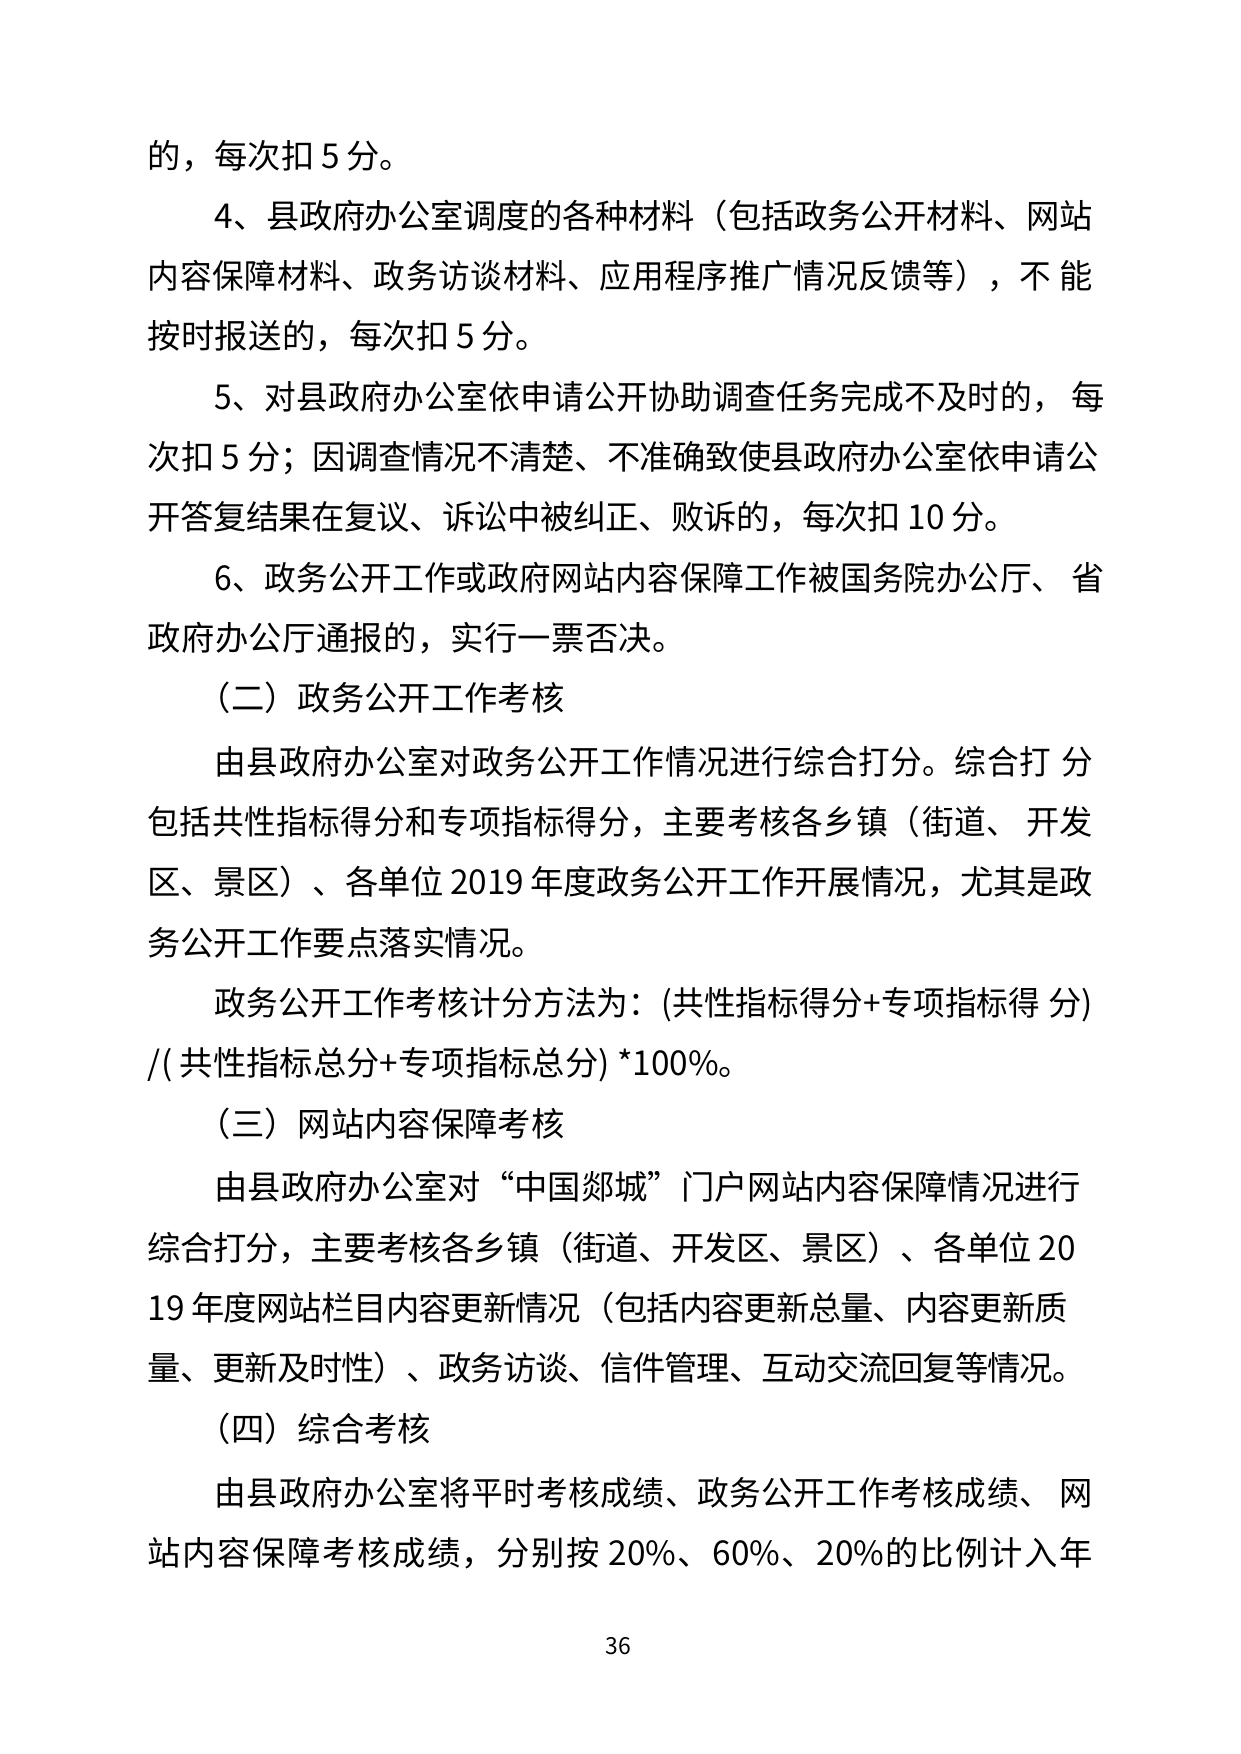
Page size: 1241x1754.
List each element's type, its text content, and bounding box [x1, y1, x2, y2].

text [148, 1466, 1093, 1575]
text （二）政务公开工作考核 [198, 672, 1138, 720]
text 由县政府办公室对政务公开工作情况进行综合打分。综合打 分包括共性指标得分和专项指标得分，主要考核各乡镇（街道、 开发区、景区）、各单位2019年度政务公开工作开展情况，尤其是政务公开工作要点落实情况。 [148, 736, 1093, 964]
text （四）综合考核 [198, 1402, 1138, 1451]
text 的，每次扣5分。 [148, 129, 1138, 178]
text （三）网站内容保障考核 [198, 1097, 1138, 1146]
text 5、对县政府办公室依申请公开协助调查任务完成不及时的， 每次扣5分；因调查情况不清楚、不准确致使县政府办公室依申请公开答复结果在复议、诉讼中被纠正、败诉的，每次扣10分。 [148, 370, 1109, 539]
text 6、政务公开工作或政府网站内容保障工作被国务院办公厅、 省政府办公厅通报的，实行一票否决。 [148, 551, 1109, 660]
text 4、县政府办公室调度的各种材料（包括政务公开材料、网站内容保障材料、政务访谈材料、应用程序推广情况反馈等），不 能按时报送的，每次扣5分。 [148, 189, 1093, 358]
text 政务公开工作考核计分方法为：(共性指标得分+专项指标得 分)/( 共性指标总分+专项指标总分) *100%。 [148, 977, 1093, 1085]
text 由县政府办公室对“中国郯城”门户网站内容保障情况进行综合打分，主要考核各乡镇（街道、开发区、景区）、各单位2019 年度网站栏目内容更新情况（包括内容更新总量、内容更新质量、更新及时性）、政务访谈、信件管理、互动交流回复等情况。 [148, 1161, 1093, 1390]
